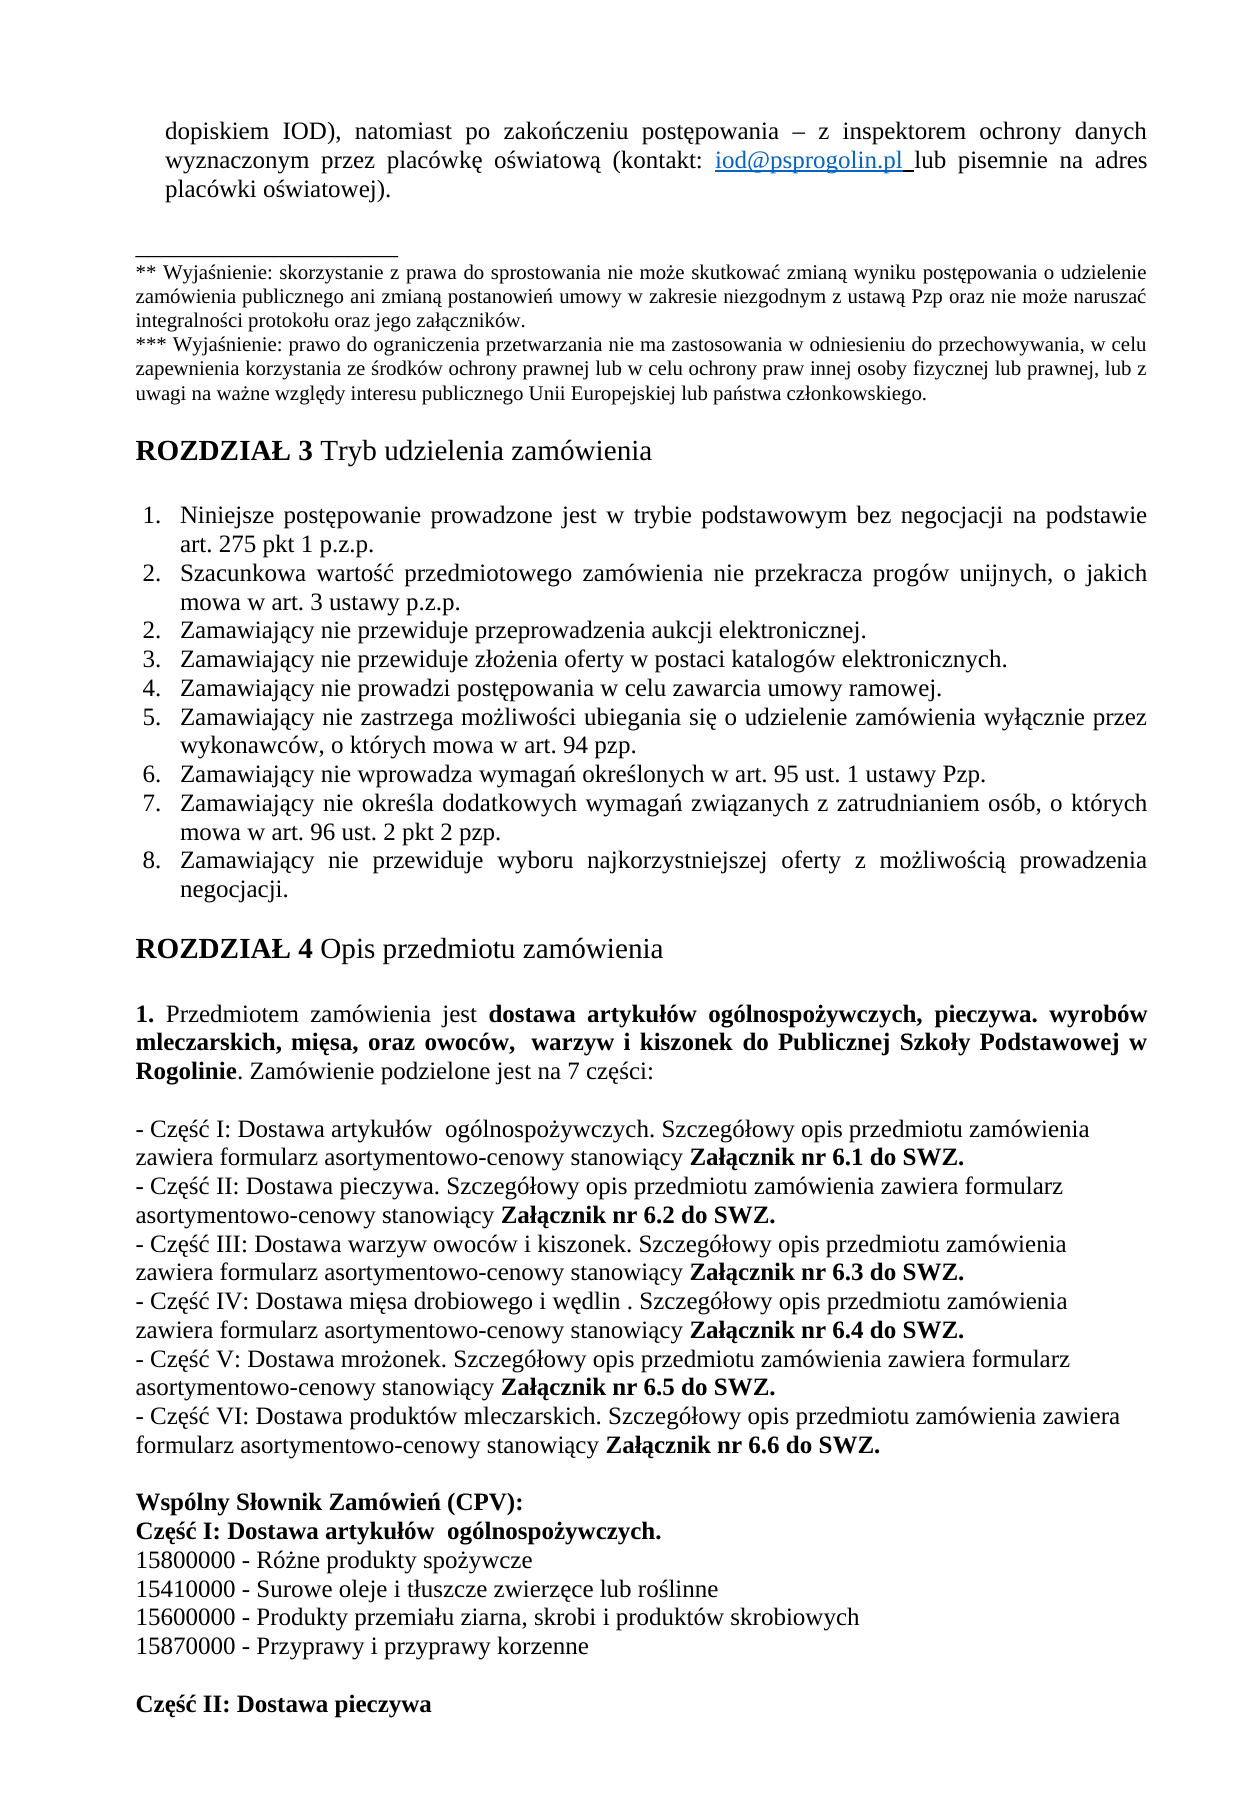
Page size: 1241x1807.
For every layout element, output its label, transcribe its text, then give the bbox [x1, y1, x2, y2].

text ROZDZIAŁ 4 Opis przedmiotu zamówienia [135, 932, 1148, 965]
list Zamawiający nie przewiduje przeprowadzenia aukcji elektronicznej. [142, 615, 1148, 644]
text 1. Przedmiotem zamówienia jest dostawa artykułów ogólnospożywczych, pieczywa. wyrobów mleczarskich, mięsa, oraz owoców, warzyw i kiszonek do Publicznej Szkoły Podstawowej w Rogolinie. Zamówienie podzielone jest na 7 części: [135, 999, 1148, 1085]
text Wspólny Słownik Zamówień (CPV): [135, 1487, 1148, 1516]
text 15410000 - Surowe oleje i tłuszcze zwierzęce lub roślinne [135, 1574, 1148, 1602]
text _____________________ [135, 231, 1148, 260]
text - Część I: Dostawa artykułów ogólnospożywczych. Szczegółowy opis przedmiotu zamówienia zawiera formularz asortymentowo-cenowy stanowiący Załącznik nr 6.1 do SWZ. [135, 1114, 1148, 1171]
text Część I: Dostawa artykułów ogólnospożywczych. [135, 1516, 1148, 1545]
text Część II: Dostawa pieczywa [135, 1689, 1148, 1717]
text - Część III: Dostawa warzyw owoców i kiszonek. Szczegółowy opis przedmiotu zamówienia zawiera formularz asortymentowo-cenowy stanowiący Załącznik nr 6.3 do SWZ. [135, 1229, 1148, 1286]
text 15800000 - Różne produkty spożywcze [135, 1545, 1148, 1574]
list Zamawiający nie przewiduje złożenia oferty w postaci katalogów elektronicznych. [142, 644, 1148, 673]
text 15600000 - Produkty przemiału ziarna, skrobi i produktów skrobiowych [135, 1602, 1148, 1631]
list Zamawiający nie określa dodatkowych wymagań związanych z zatrudnianiem osób, o których mowa w art. 96 ust. 2 pkt 2 pzp. [142, 788, 1148, 845]
text - Część V: Dostawa mrożonek. Szczegółowy opis przedmiotu zamówienia zawiera formularz asortymentowo-cenowy stanowiący Załącznik nr 6.5 do SWZ. [135, 1344, 1148, 1401]
list Zamawiający nie wprowadza wymagań określonych w art. 95 ust. 1 ustawy Pzp. [142, 759, 1148, 788]
text - Część IV: Dostawa mięsa drobiowego i wędlin . Szczegółowy opis przedmiotu zamówienia zawiera formularz asortymentowo-cenowy stanowiący Załącznik nr 6.4 do SWZ. [135, 1286, 1148, 1344]
list Zamawiający nie zastrzega możliwości ubiegania się o udzielenie zamówienia wyłącznie przez wykonawców, o których mowa w art. 94 pzp. [142, 702, 1148, 759]
list Zamawiający nie przewiduje wyboru najkorzystniejszej oferty z możliwością prowadzenia negocjacji. [142, 845, 1148, 903]
list Niniejsze postępowanie prowadzone jest w trybie podstawowym bez negocjacji na podstawie art. 275 pkt 1 p.z.p. [142, 500, 1148, 558]
text - Część II: Dostawa pieczywa. Szczegółowy opis przedmiotu zamówienia zawiera formularz asortymentowo-cenowy stanowiący Załącznik nr 6.2 do SWZ. [135, 1171, 1148, 1229]
text 15870000 - Przyprawy i przyprawy korzenne [135, 1631, 1148, 1660]
list Zamawiający nie prowadzi postępowania w celu zawarcia umowy ramowej. [142, 673, 1148, 702]
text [135, 116, 1148, 203]
text ** Wyjaśnienie: skorzystanie z prawa do sprostowania nie może skutkować zmianą wyniku postępowania o udzielenie zamówienia publicznego ani zmianą postanowień umowy w zakresie niezgodnym z ustawą Pzp oraz nie może naruszać integralności protokołu oraz jego załączników. [135, 260, 1148, 332]
text ROZDZIAŁ 3 Tryb udzielenia zamówienia [135, 433, 1148, 467]
text - Część VI: Dostawa produktów mleczarskich. Szczegółowy opis przedmiotu zamówienia zawiera formularz asortymentowo-cenowy stanowiący Załącznik nr 6.6 do SWZ. [135, 1401, 1148, 1459]
text *** Wyjaśnienie: prawo do ograniczenia przetwarzania nie ma zastosowania w odniesieniu do przechowywania, w celu zapewnienia korzystania ze środków ochrony prawnej lub w celu ochrony praw innej osoby fizycznej lub prawnej, lub z uwagi na ważne względy interesu publicznego Unii Europejskiej lub państwa członkowskiego. [135, 332, 1148, 404]
list Szacunkowa wartość przedmiotowego zamówienia nie przekracza progów unijnych, o jakich mowa w art. 3 ustawy p.z.p. [142, 558, 1148, 615]
